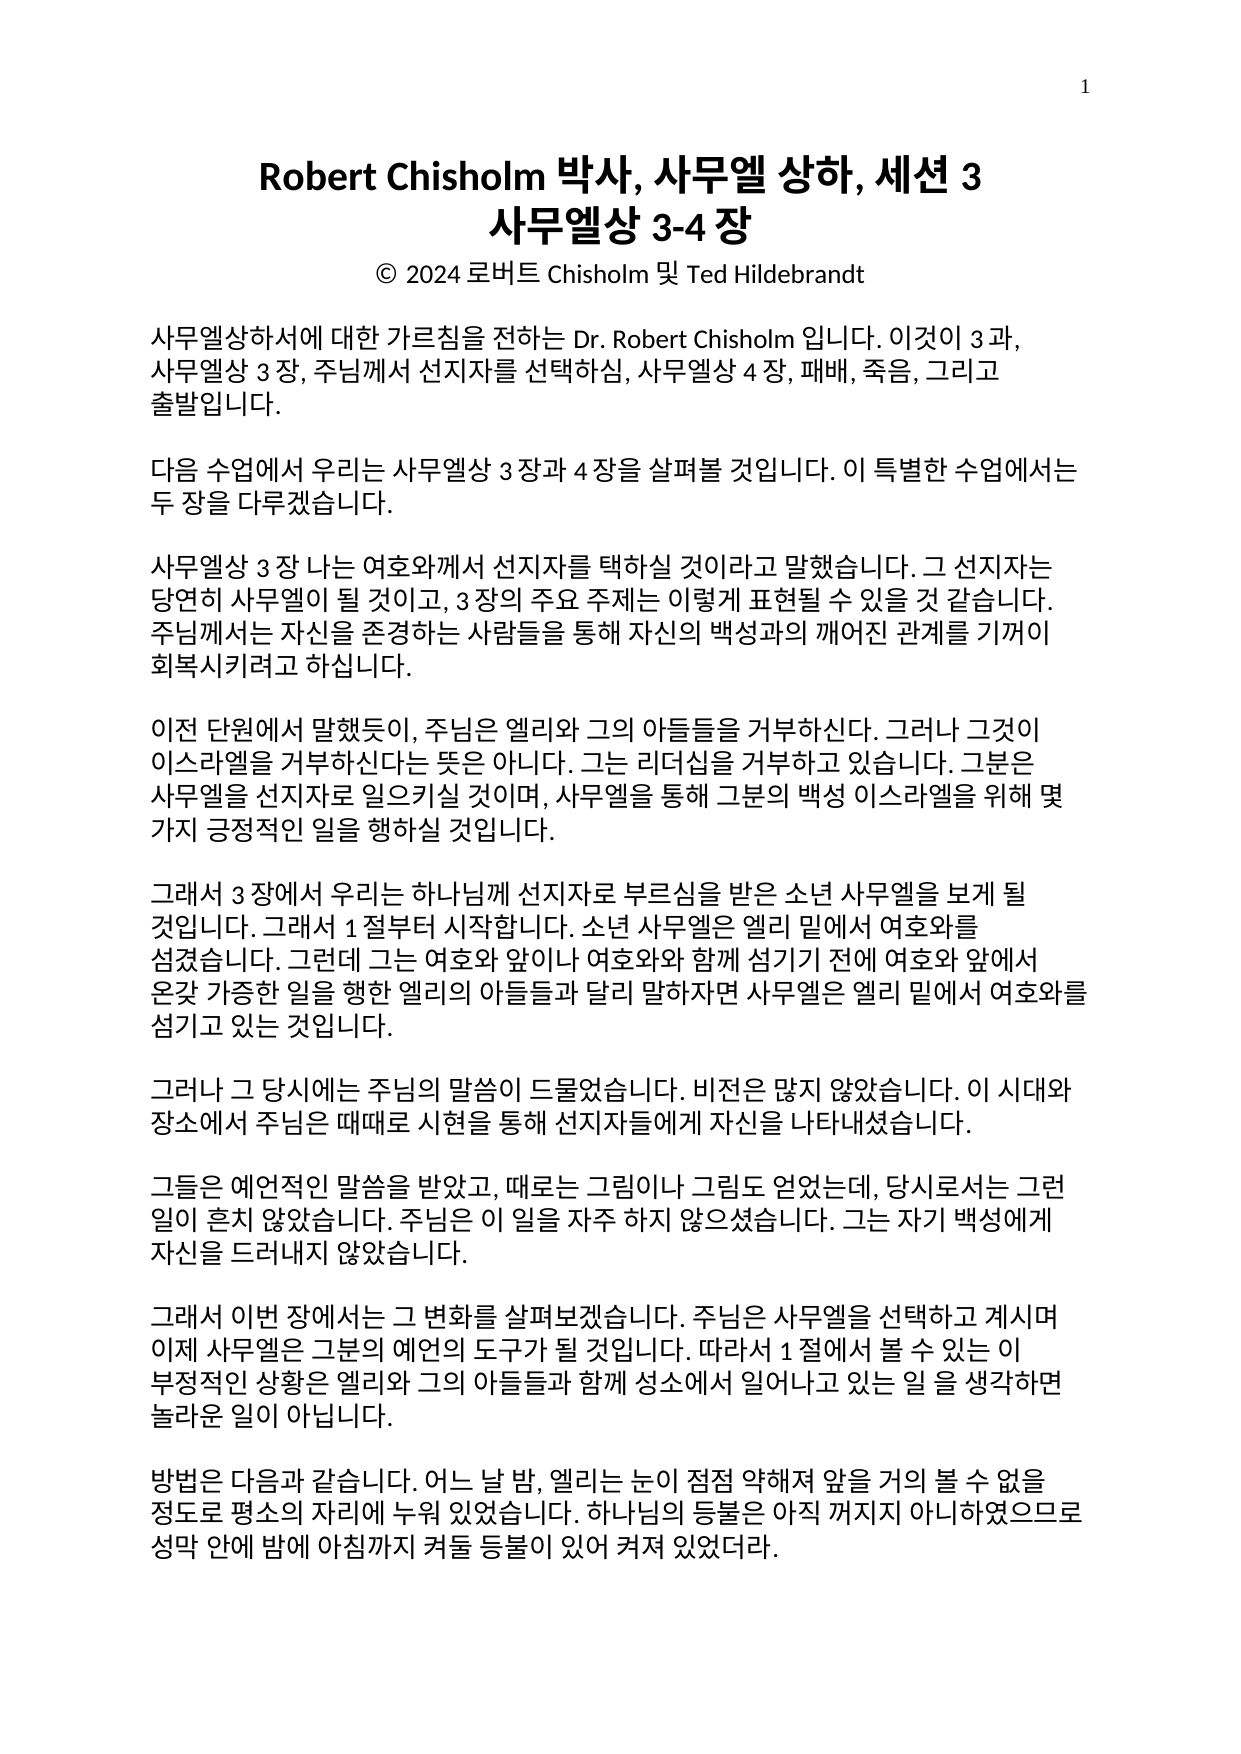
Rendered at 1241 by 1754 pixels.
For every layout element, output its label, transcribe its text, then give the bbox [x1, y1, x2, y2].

text 그러나 그 당시에는 주님의 말씀이 드물었습니다. 비전은 많지 않았습니다. 이 시대와 장소에서 주님은 때때로 시현을 통해 선지자들에게 자신을 나타내셨습니다. [150, 1074, 1090, 1140]
text Robert Chisholm 박사, 사무엘 상하, 세션 3 [150, 150, 1090, 201]
text © 2024 로버트 Chisholm 및 Ted Hildebrandt [150, 252, 1090, 291]
text 사무엘상하서에 대한 가르침을 전하는 Dr. Robert Chisholm입니다. 이것이 3과, 사무엘상 3장, 주님께서 선지자를 선택하심, 사무엘상 4장, 패배, 죽음, 그리고 출발입니다. [150, 322, 1090, 421]
text 사무엘상 3장 나는 여호와께서 선지자를 택하실 것이라고 말했습니다. 그 선지자는 당연히 사무엘이 될 것이고, 3장의 주요 주제는 이렇게 표현될 수 있을 것 같습니다. 주님께서는 자신을 존경하는 사람들을 통해 자신의 백성과의 깨어진 관계를 기꺼이 회복시키려고 하십니다. [150, 551, 1090, 683]
text 그래서 3장에서 우리는 하나님께 선지자로 부르심을 받은 소년 사무엘을 보게 될 것입니다. 그래서 1절부터 시작합니다. 소년 사무엘은 엘리 밑에서 여호와를 섬겼습니다. 그런데 그는 여호와 앞이나 여호와와 함께 섬기기 전에 여호와 앞에서 온갖 가증한 일을 행한 엘리의 아들들과 달리 말하자면 사무엘은 엘리 밑에서 여호와를 섬기고 있는 것입니다. [150, 878, 1090, 1043]
text 다음 수업에서 우리는 사무엘상 3장과 4장을 살펴볼 것입니다. 이 특별한 수업에서는 두 장을 다루겠습니다. [150, 454, 1090, 520]
text 그들은 예언적인 말씀을 받았고, 때로는 그림이나 그림도 얻었는데, 당시로서는 그런 일이 흔치 않았습니다. 주님은 이 일을 자주 하지 않으셨습니다. 그는 자기 백성에게 자신을 드러내지 않았습니다. [150, 1171, 1090, 1270]
text 방법은 다음과 같습니다. 어느 날 밤, 엘리는 눈이 점점 약해져 앞을 거의 볼 수 없을 정도로 평소의 자리에 누워 있었습니다. 하나님의 등불은 아직 꺼지지 아니하였으므로 성막 안에 밤에 아침까지 켜둘 등불이 있어 켜져 있었더라. [150, 1465, 1090, 1564]
text 이전 단원에서 말했듯이, 주님은 엘리와 그의 아들들을 거부하신다. 그러나 그것이 이스라엘을 거부하신다는 뜻은 아니다. 그는 리더십을 거부하고 있습니다. 그분은 사무엘을 선지자로 일으키실 것이며, 사무엘을 통해 그분의 백성 이스라엘을 위해 몇 가지 긍정적인 일을 행하실 것입니다. [150, 714, 1090, 847]
text 그래서 이번 장에서는 그 변화를 살펴보겠습니다. 주님은 사무엘을 선택하고 계시며 이제 사무엘은 그분의 예언의 도구가 될 것입니다. 따라서 1절에서 볼 수 있는 이 부정적인 상황은 엘리와 그의 아들들과 함께 성소에서 일어나고 있는 일 을 생각하면 놀라운 일이 아닙니다. [150, 1301, 1090, 1433]
text 사무엘상 3-4장 [150, 201, 1090, 252]
